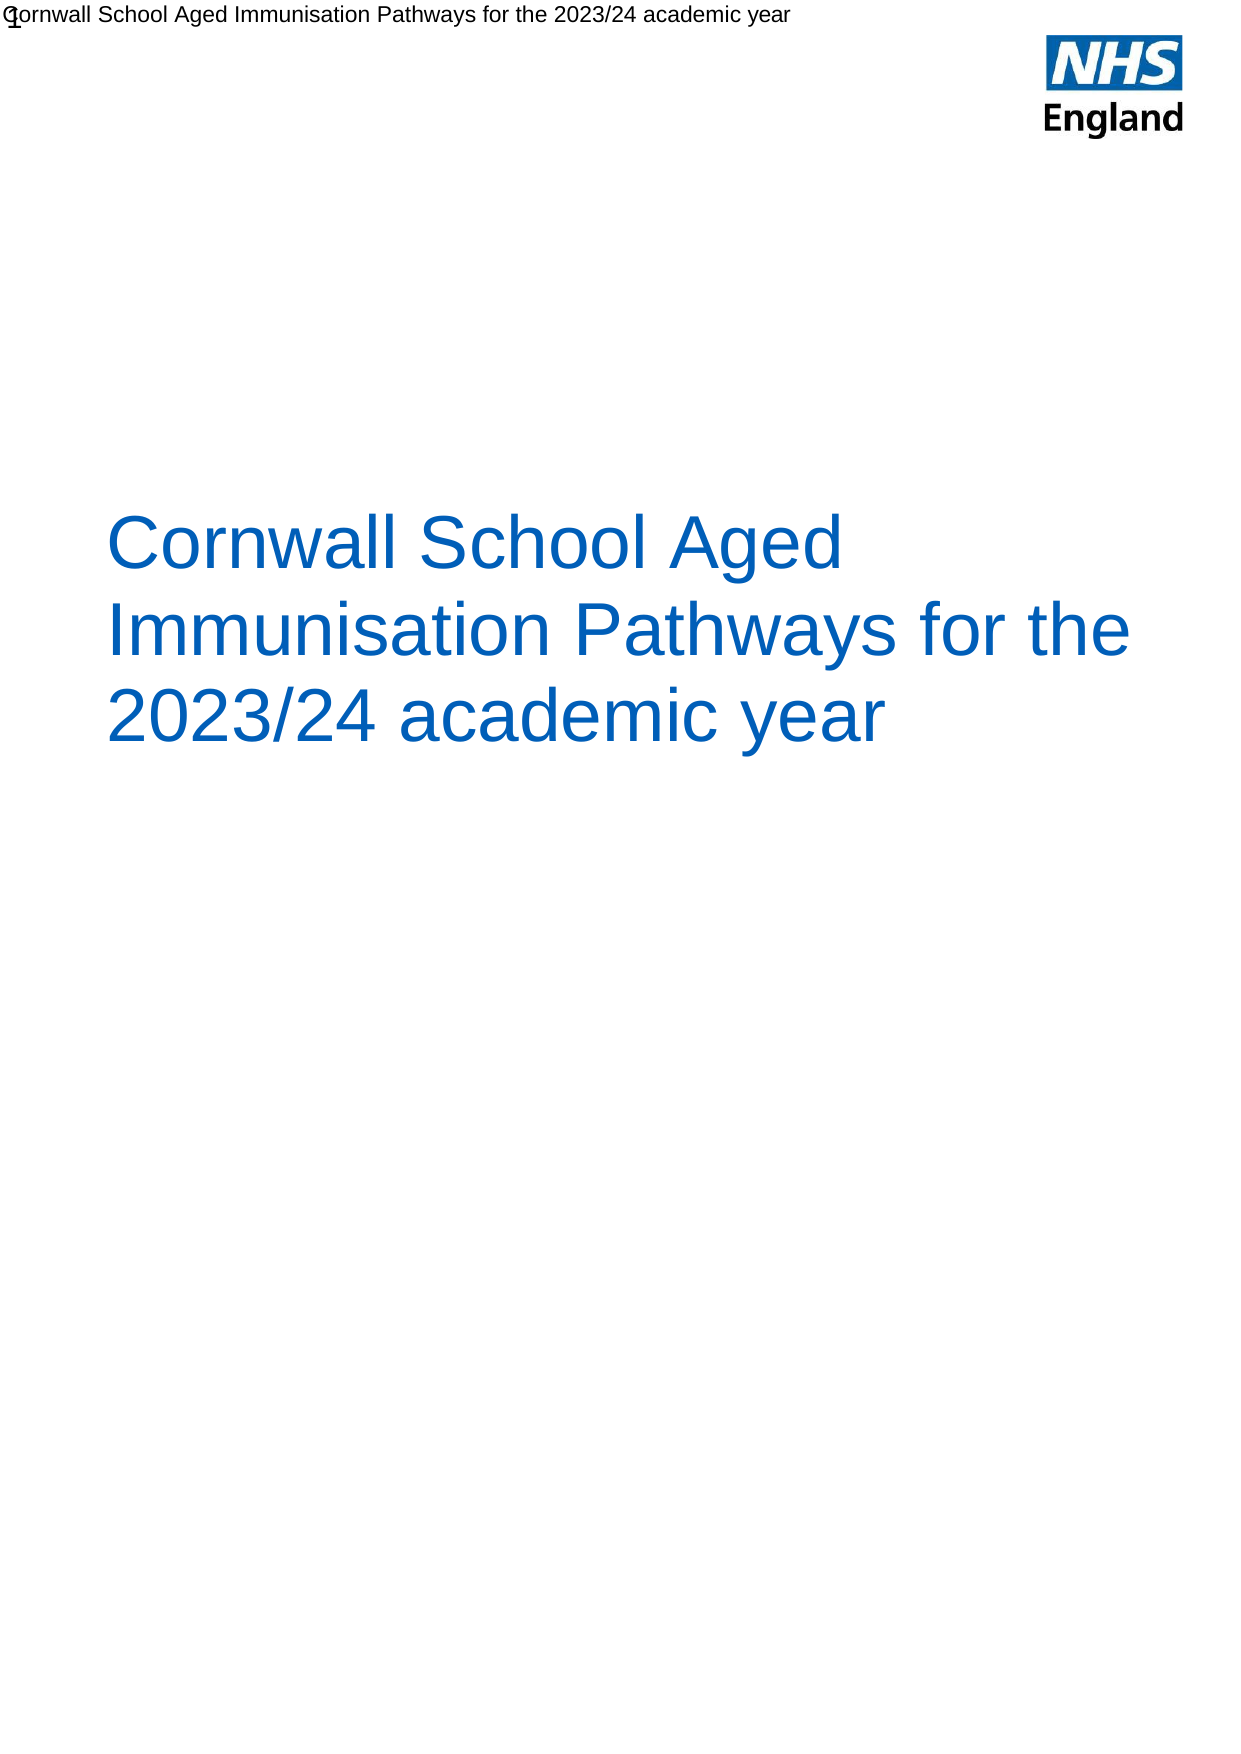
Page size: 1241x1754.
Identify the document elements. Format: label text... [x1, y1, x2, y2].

picture [1044, 35, 1183, 139]
title Cornwall School Aged Immunisation Pathways for the 2023/24 academic year [106, 498, 1194, 757]
